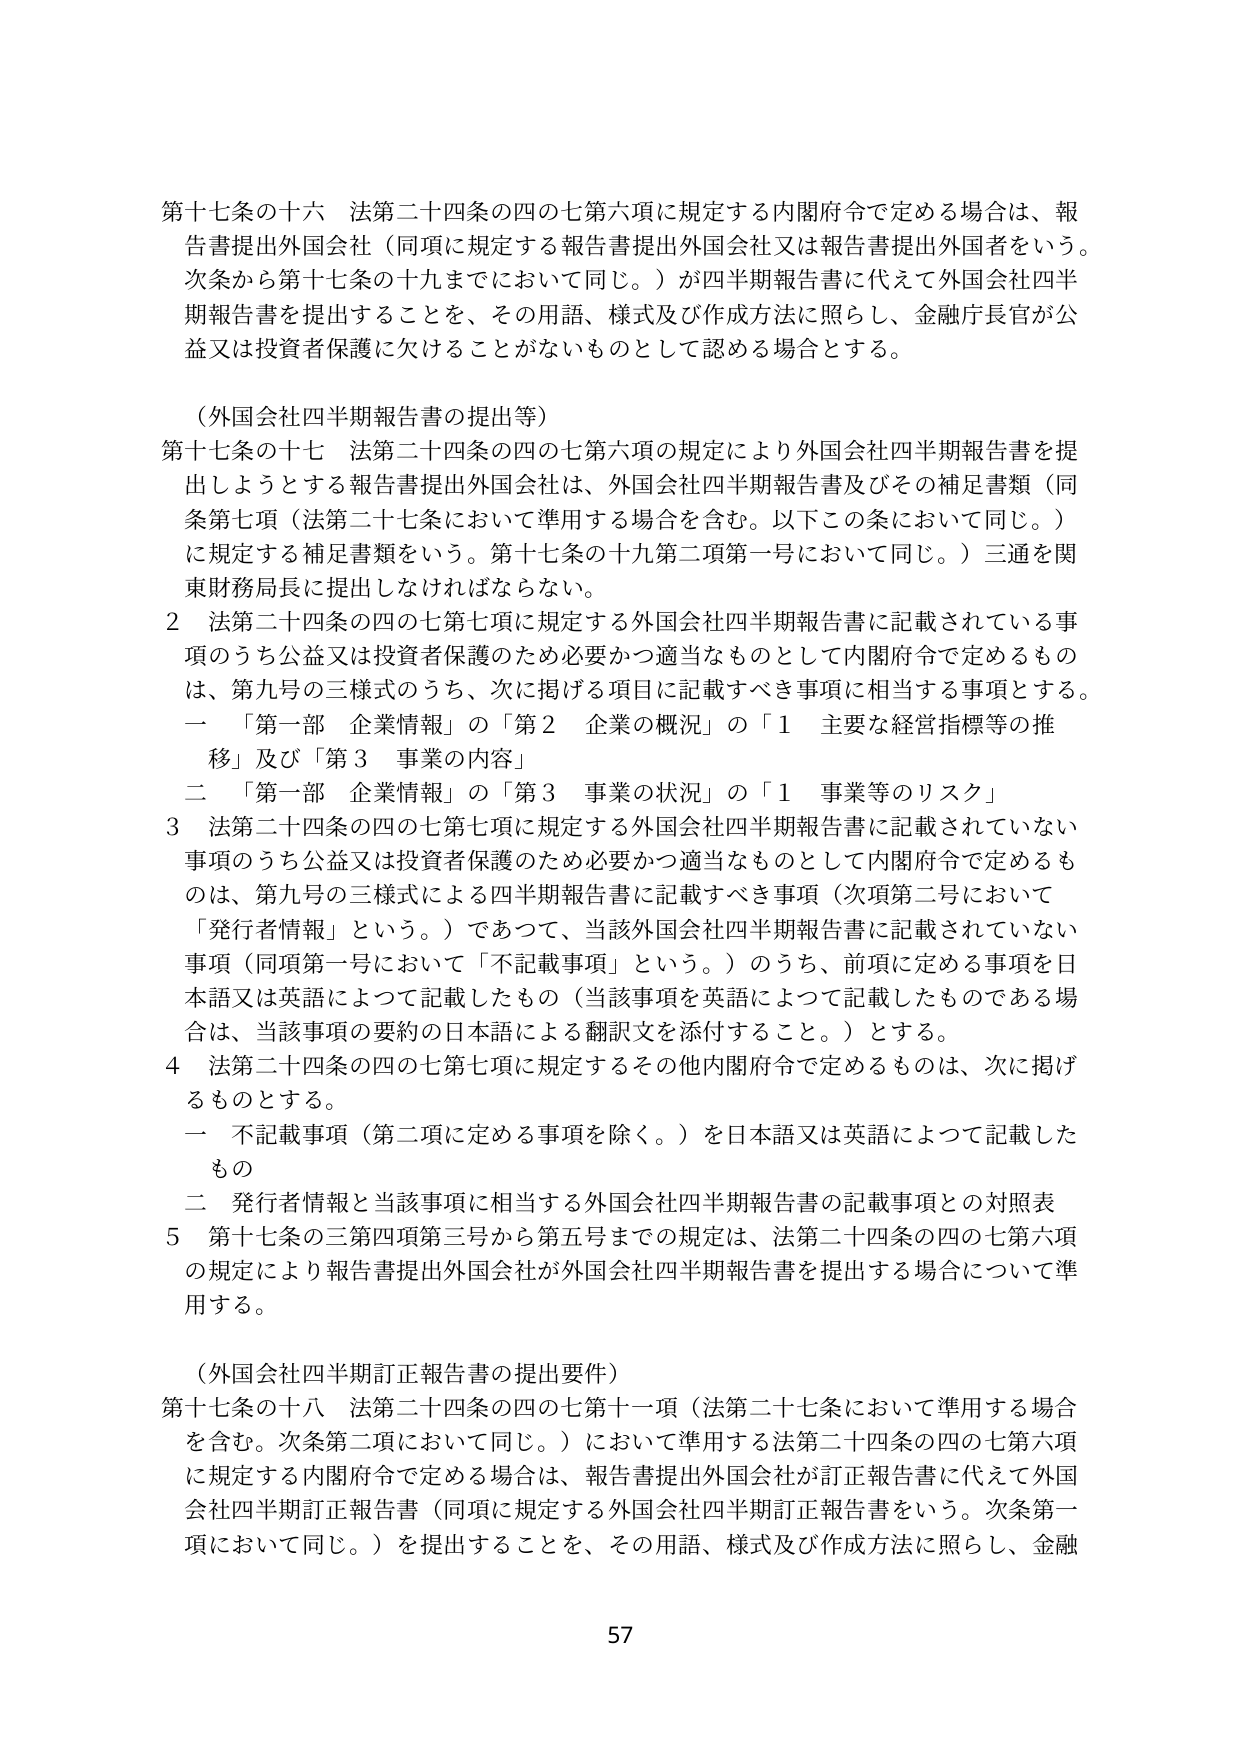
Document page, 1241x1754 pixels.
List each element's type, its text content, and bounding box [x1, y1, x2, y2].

text 二 「第一部 企業情報」の「第３ 事業の状況」の「１ 事業等のリスク」 [184, 774, 1079, 809]
text 一 「第一部 企業情報」の「第２ 企業の概況」の「１ 主要な経営指標等の推移」及び「第３ 事業の内容」 [184, 706, 1079, 774]
text 一 不記載事項（第二項に定める事項を除く。）を日本語又は英語によつて記載したもの [184, 1116, 1079, 1184]
text ３ 法第二十四条の四の七第七項に規定する外国会社四半期報告書に記載されていない事項のうち公益又は投資者保護のため必要かつ適当なものとして内閣府令で定めるものは、第九号の三様式による四半期報告書に記載すべき事項（次項第二号において「発行者情報」という。）であつて、当該外国会社四半期報告書に記載されていない事項（同項第一号において「不記載事項」という。）のうち、前項に定める事項を日本語又は英語によつて記載したもの（当該事項を英語によつて記載したものである場合は、当該事項の要約の日本語による翻訳文を添付すること。）とする。 [161, 809, 1079, 1048]
text 二 発行者情報と当該事項に相当する外国会社四半期報告書の記載事項との対照表 [184, 1184, 1079, 1219]
text ５ 第十七条の三第四項第三号から第五号までの規定は、法第二十四条の四の七第六項の規定により報告書提出外国会社が外国会社四半期報告書を提出する場合について準用する。 [161, 1219, 1079, 1321]
text （外国会社四半期報告書の提出等） [184, 399, 1079, 433]
text （外国会社四半期訂正報告書の提出要件） [184, 1355, 1079, 1389]
text ４ 法第二十四条の四の七第七項に規定するその他内閣府令で定めるものは、次に掲げるものとする。 [161, 1048, 1079, 1116]
text 第十七条の十七 法第二十四条の四の七第六項の規定により外国会社四半期報告書を提出しようとする報告書提出外国会社は、外国会社四半期報告書及びその補足書類（同条第七項（法第二十七条において準用する場合を含む。以下この条において同じ。）に規定する補足書類をいう。第十七条の十九第二項第一号において同じ。）三通を関東財務局長に提出しなければならない。 [161, 433, 1079, 604]
text 第十七条の十六 法第二十四条の四の七第六項に規定する内閣府令で定める場合は、報告書提出外国会社（同項に規定する報告書提出外国会社又は報告書提出外国者をいう。次条から第十七条の十九までにおいて同じ。）が四半期報告書に代えて外国会社四半期報告書を提出することを、その用語、様式及び作成方法に照らし、金融庁長官が公益又は投資者保護に欠けることがないものとして認める場合とする。 [161, 194, 1079, 364]
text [161, 1389, 1079, 1560]
text ２ 法第二十四条の四の七第七項に規定する外国会社四半期報告書に記載されている事項のうち公益又は投資者保護のため必要かつ適当なものとして内閣府令で定めるものは、第九号の三様式のうち、次に掲げる項目に記載すべき事項に相当する事項とする。 [161, 604, 1079, 706]
